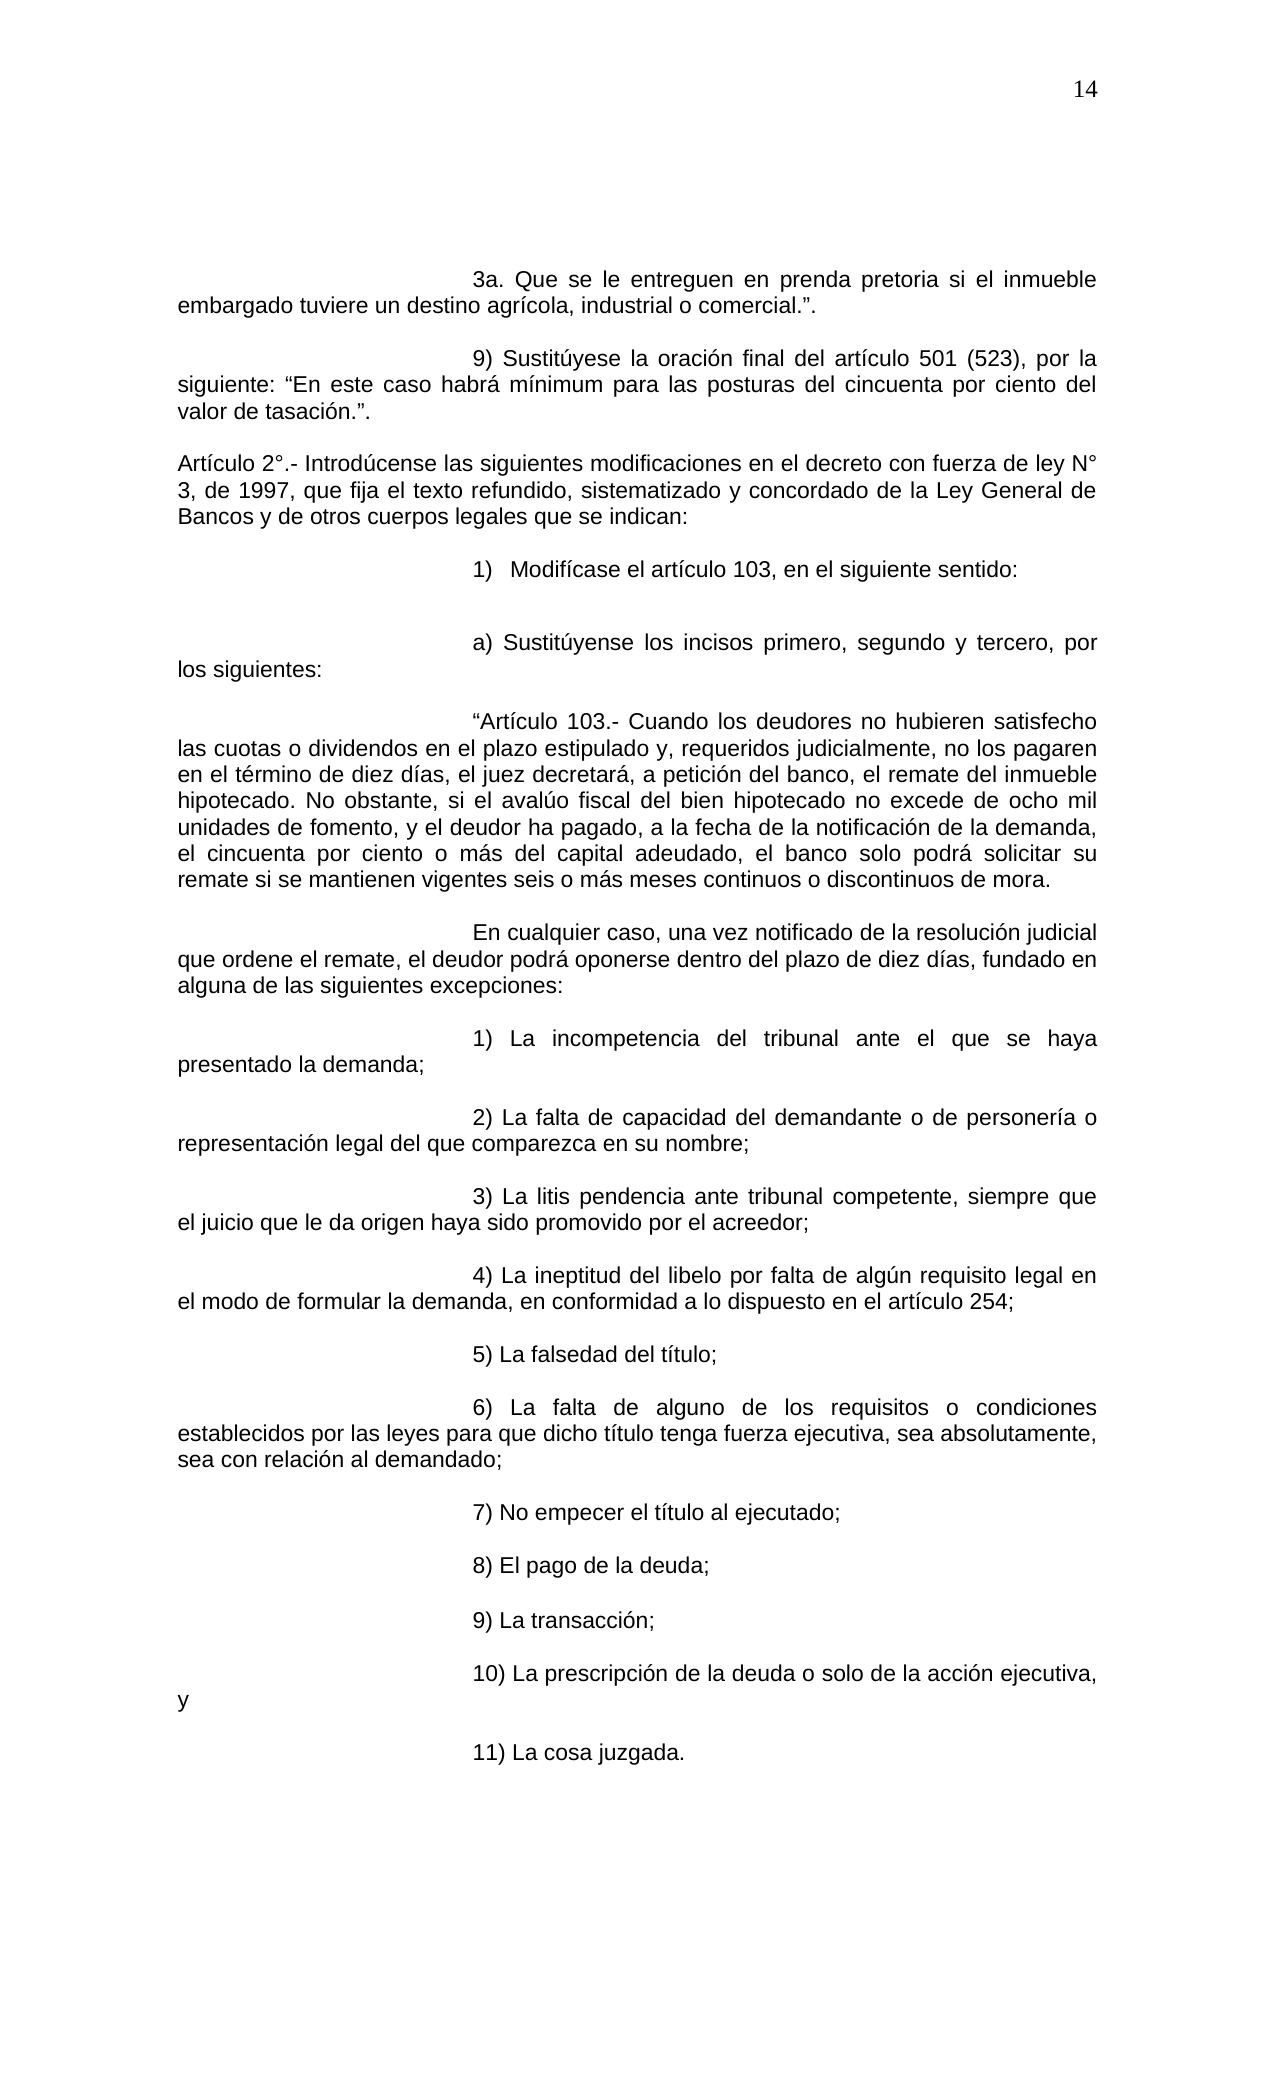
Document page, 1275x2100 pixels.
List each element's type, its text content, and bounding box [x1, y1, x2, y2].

text 8) El pago de la deuda; [177, 1552, 1098, 1578]
text 3) La litis pendencia ante tribunal competente, siempre que el juicio que le da origen haya sido promovido por el acreedor; [177, 1183, 1098, 1235]
text 9) La transacción; [177, 1607, 1098, 1633]
text 2) La falta de capacidad del demandante o de personería o representación legal del que comparezca en su nombre; [177, 1104, 1098, 1156]
text 9) Sustitúyese la oración final del artículo 501 (523), por la siguiente: “En este caso habrá mínimum para las posturas del cincuenta por ciento del valor de tasación.”. [177, 345, 1098, 424]
text 1) La incompetencia del tribunal ante el que se haya presentado la demanda; [177, 1024, 1098, 1077]
text Artículo 2°.- Introdúcense las siguientes modificaciones en el decreto con fuerza de ley N° 3, de 1997, que fija el texto refundido, sistematizado y concordado de la Ley General de Bancos y de otros cuerpos legales que se indican: [177, 450, 1098, 529]
text 10) La prescripción de la deuda o solo de la acción ejecutiva, y [177, 1659, 1098, 1712]
text 3a. Que se le entreguen en prenda pretoria si el inmueble embargado tuviere un destino agrícola, industrial o comercial.”. [177, 266, 1098, 318]
text a) Sustitúyense los incisos primero, segundo y tercero, por los siguientes: [177, 629, 1098, 682]
text 7) No empecer el título al ejecutado; [177, 1499, 1098, 1525]
text 5) La falsedad del título; [177, 1341, 1098, 1367]
text “Artículo 103.- Cuando los deudores no hubieren satisfecho las cuotas o dividendos en el plazo estipulado y, requeridos judicialmente, no los pagaren en el término de diez días, el juez decretará, a petición del banco, el remate del inmueble hipotecado. No obstante, si el avalúo fiscal del bien hipotecado no excede de ocho mil unidades de fomento, y el deudor ha pagado, a la fecha de la notificación de la demanda, el cincuenta por ciento o más del capital adeudado, el banco solo podrá solicitar su remate si se mantienen vigentes seis o más meses continuos o discontinuos de mora. [177, 708, 1098, 893]
list Modifícase el artículo 103, en el siguiente sentido: [472, 556, 1098, 582]
text En cualquier caso, una vez notificado de la resolución judicial que ordene el remate, el deudor podrá oponerse dentro del plazo de diez días, fundado en alguna de las siguientes excepciones: [177, 919, 1098, 998]
text 6) La falta de alguno de los requisitos o condiciones establecidos por las leyes para que dicho título tenga fuerza ejecutiva, sea absolutamente, sea con relación al demandado; [177, 1393, 1098, 1473]
text 4) La ineptitud del libelo por falta de algún requisito legal en el modo de formular la demanda, en conformidad a lo dispuesto en el artículo 254; [177, 1262, 1098, 1314]
text 11) La cosa juzgada. [177, 1738, 1098, 1765]
